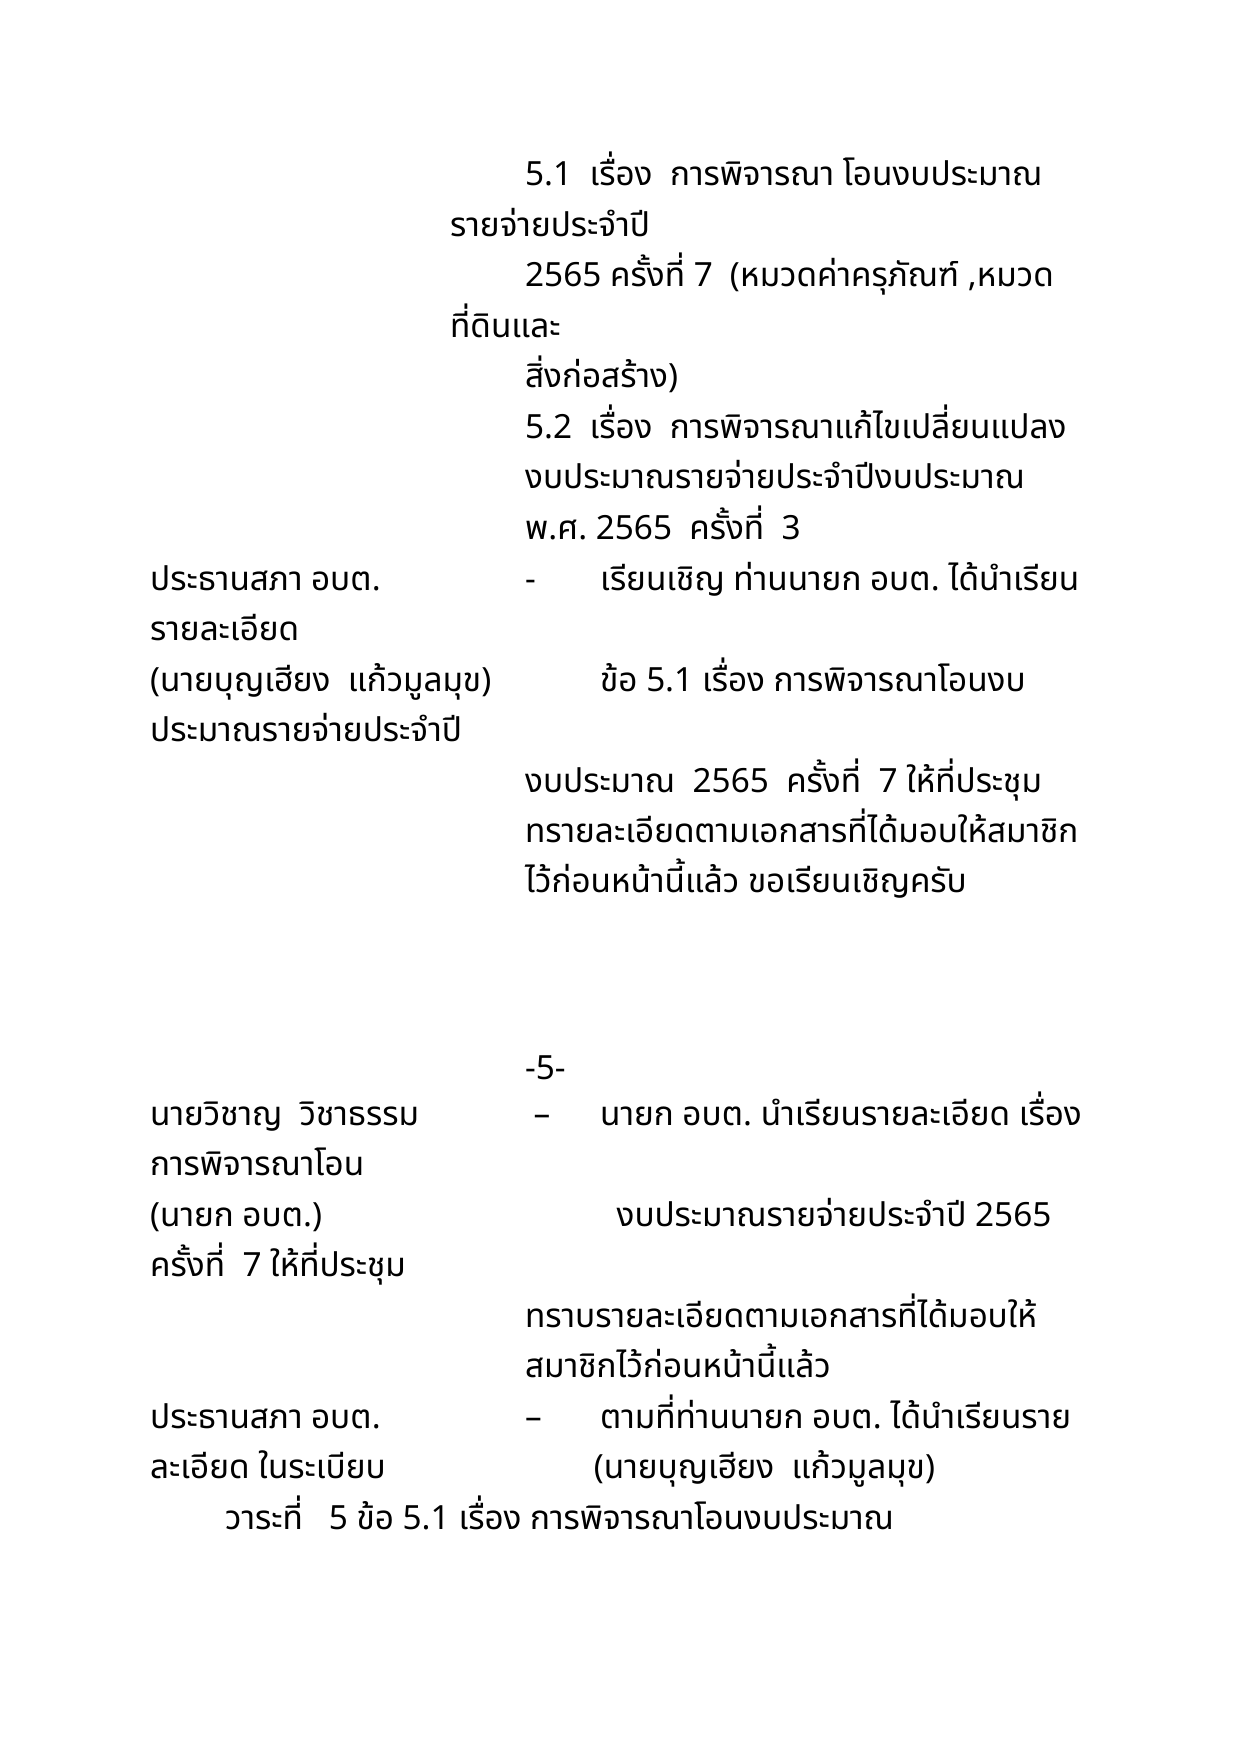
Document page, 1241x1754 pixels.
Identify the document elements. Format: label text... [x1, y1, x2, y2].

text นายวิชาญ วิชาธรรม – นายก อบต. นำเรียนรายละเอียด เรื่อง การพิจารณาโอน [150, 1089, 1090, 1191]
text ประธานสภา อบต. – ตามที่ท่านนายก อบต. ได้นำเรียนรายละเอียด ในระเบียบ (นายบุญเฮียง แก้วมูลมุข) วาระที่ 5 ข้อ 5.1 เรื่อง การพิจารณาโอนงบประมาณ [150, 1393, 1090, 1544]
text (นายบุญเฮียง แก้วมูลมุข) ข้อ 5.1 เรื่อง การพิจารณาโอนงบประมาณรายจ่ายประจำปี [150, 655, 1090, 756]
text ประธานสภา อบต. - เรียนเชิญ ท่านนายก อบต. ได้นำเรียนรายละเอียด [150, 554, 1090, 655]
text (นายก อบต.) งบประมาณรายจ่ายประจำปี 2565 ครั้งที่ 7 ให้ที่ประชุม [150, 1191, 1090, 1292]
text -5- [525, 1044, 1090, 1089]
text ทราบรายละเอียดตามเอกสารที่ได้มอบให้สมาชิกไว้ก่อนหน้านี้แล้ว [525, 1292, 1090, 1393]
text 5.1 เรื่อง การพิจารณา โอนงบประมาณรายจ่ายประจำปี [450, 150, 1090, 251]
text 5.2 เรื่อง การพิจารณาแก้ไขเปลี่ยนแปลงงบประมาณรายจ่ายประจำปีงบประมาณ พ.ศ. 2565 ครั้งที่ 3 [525, 403, 1090, 554]
text 2565 ครั้งที่ 7 (หมวดค่าครุภัณฑ์ ,หมวดที่ดินและ [450, 251, 1090, 352]
text สิ่งก่อสร้าง) [450, 352, 1090, 403]
text งบประมาณ 2565 ครั้งที่ 7 ให้ที่ประชุมทรายละเอียดตามเอกสารที่ได้มอบให้สมาชิกไว้ก่อนหน้านี้แล้ว ขอเรียนเชิญครับ [525, 756, 1090, 908]
